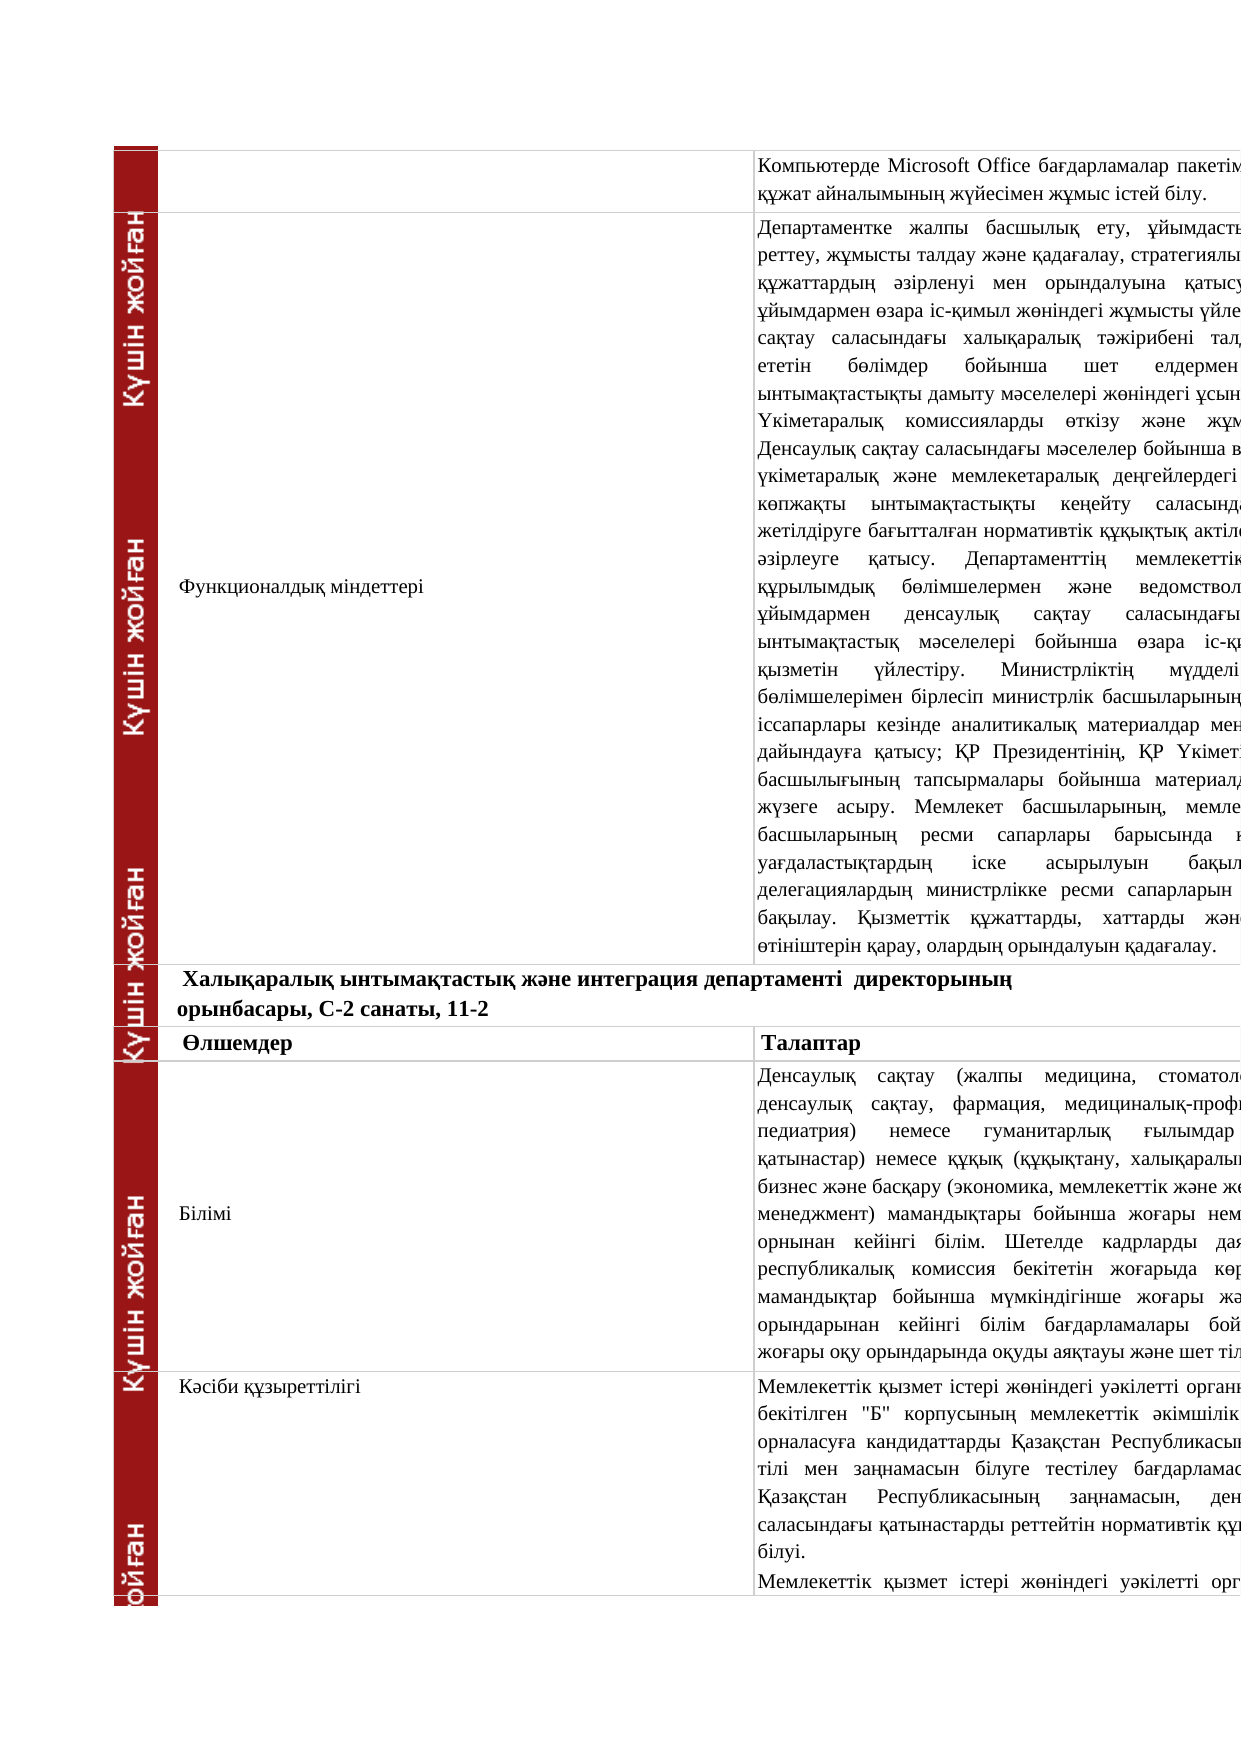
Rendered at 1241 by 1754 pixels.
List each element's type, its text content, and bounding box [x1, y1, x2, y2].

table_cell Денсаулық сақтау (жалпы медицина, стоматология, қоғамдық денсаулық сақтау, фармация, медициналық-профилактикалық іс, педиатрия) немесе гуманитарлық ғылымдар (халықаралық қатынастар) немесе құқық (құқықтану, халықаралық құқық) немесе бизнес және басқару (экономика, мемлекеттік және жергілікті басқару, менеджмент) мамандықтары бойынша жоғары немесе жоғары оқу орнынан кейінгі білім. Шетелде кадрларды даярлау жөніндегі республикалық комиссия бекітетін жоғарыда көрсетілген басым мамандықтар бойынша мүмкіндігінше жоғары және жоғары оқу орындарынан кейінгі білім бағдарламалары бойынша шетелдің жоғары оқу орындарында оқуды аяқтауы және шет тілдерін меңгеруі. [755, 1062, 1240, 1371]
picture [114, 1596, 158, 1606]
table_header Талаптар [755, 1027, 1240, 1060]
text Халықаралық ынтымақтастық және интеграция департаменті директорының орынбасары, С-2 санаты, 11-2 [112, 965, 1128, 1022]
table_cell Функционалдық міндеттері [114, 213, 753, 964]
table_header Өлшемдер [114, 1027, 753, 1060]
picture [114, 1022, 158, 1026]
table_cell Кәсіби құзыреттілігі [114, 1372, 753, 1594]
table_cell Білімі [114, 1062, 753, 1371]
table_cell Практикалық тәжірибесі [114, 151, 753, 212]
table_cell Департаментке жалпы басшылық ету, ұйымдастыру, жоспарлау, реттеу, жұмысты талдау және қадағалау, стратегиялық бағдарламалық құжаттардың әзірленуі мен орындалуына қатысу. Халықаралық ұйымдармен өзара іс-қимыл жөніндегі жұмысты үйлестіру; денсаулық сақтау саласындағы халықаралық тәжірибені талдау; жетекшілік ететін бөлімдер бойынша шет елдермен халықаралық ынтымақтастықты дамыту мәселелері жөніндегі ұсыныстарды әзірлеу. Үкіметаралық комиссияларды өткізу және жұмысына қатысу. Денсаулық сақтау саласындағы мәселелер бойынша ведомствоаралық, үкіметаралық және мемлекетаралық деңгейлердегі екіжақты және көпжақты ынтымақтастықты кеңейту саласындағы заңнаманы жетілдіруге бағытталған нормативтік құқықтық актілердің жобаларын әзірлеуге қатысу. Департаменттің мемлекеттік органдармен, құрылымдық бөлімшелермен және ведомстволық бағынысты ұйымдармен денсаулық сақтау саласындағы халықаралық ынтымақтастық мәселелері бойынша өзара іс-қимыл жөніндегі қызметін үйлестіру. Министрліктің мүдделі құрылымдық бөлімшелерімен бірлесіп министрлік басшыларының шетелдік ресми іссапарлары кезінде аналитикалық материалдар мен баяндамаларды дайындауға қатысу; ҚР Президентінің, ҚР Үкіметінің, министрлік басшылығының тапсырмалары бойынша материалдар дайындауды жүзеге асыру. Мемлекет басшыларының, мемлекеттік ұйымдар басшыларының ресми сапарлары барысында қол жеткізілген уағдаластықтардың іске асырылуын бақылау. Шетелдік делегациялардың министрлікке ресми сапарларын ұйымдастыруды бақылау. Қызметтік құжаттарды, хаттарды және азаматтардың өтініштерін қарау, олардың орындалуын қадағалау. [755, 213, 1240, 964]
picture [114, 146, 158, 150]
